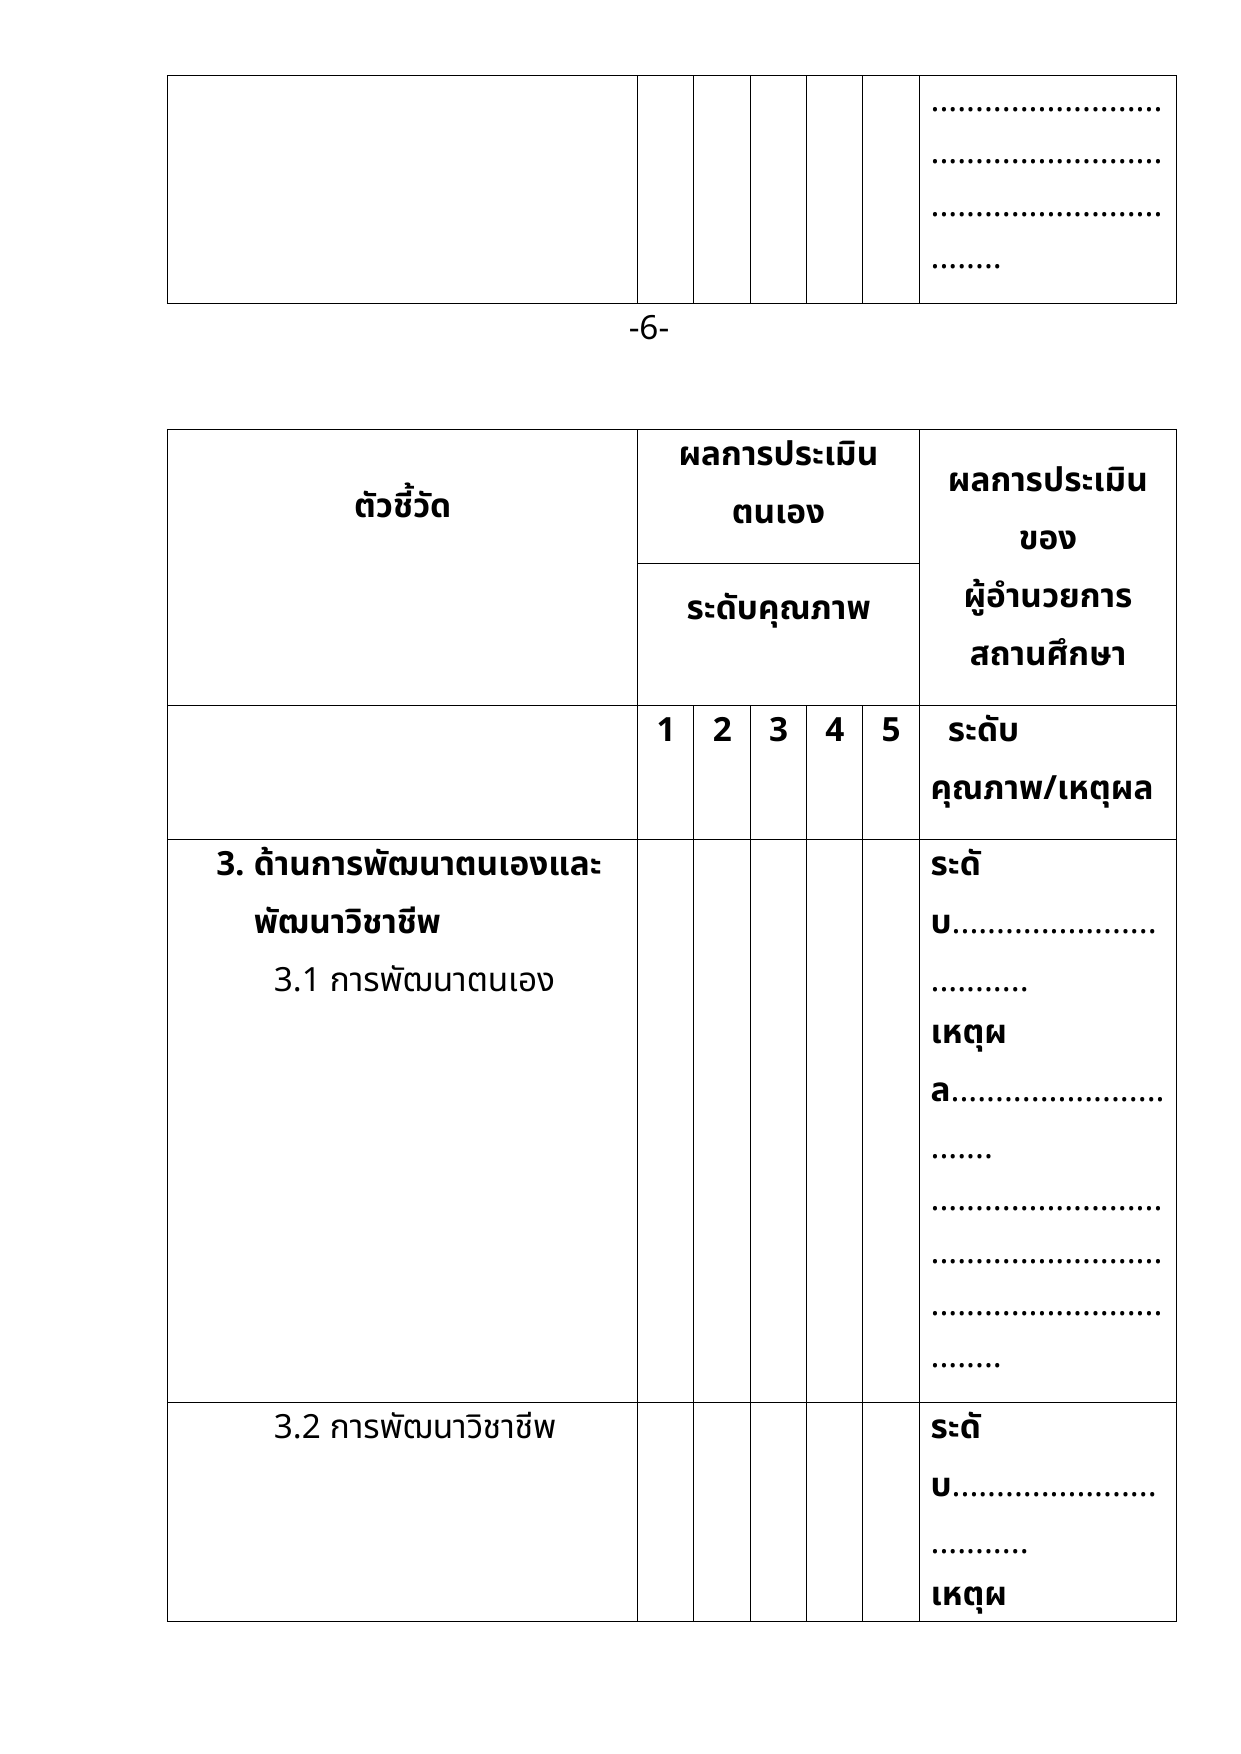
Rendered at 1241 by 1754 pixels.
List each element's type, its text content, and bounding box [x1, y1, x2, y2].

table_cell [638, 1403, 693, 1621]
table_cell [920, 76, 1176, 303]
table_header ผลการประเมินตนเอง [638, 430, 919, 563]
table_cell ระดับคุณภาพ/เหตุผล [920, 706, 1176, 839]
table_cell 3 [751, 706, 806, 839]
table_header ตัวชี้วัด [168, 430, 637, 705]
table_cell ด้านการพัฒนาตนเองและพัฒนาวิชาชีพ 3.1 การพัฒนาตนเอง [168, 840, 637, 1402]
table_cell [807, 1403, 862, 1621]
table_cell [168, 76, 637, 303]
table_cell ระดับคุณภาพ [638, 564, 919, 705]
table_cell [638, 76, 693, 303]
table_cell 3.2 การพัฒนาวิชาชีพ [168, 1403, 637, 1621]
table_cell [638, 840, 693, 1402]
table_header ผลการประเมินของ ผู้อำนวยการสถานศึกษา [920, 430, 1176, 705]
table_cell 1 [638, 706, 693, 839]
table_cell [694, 840, 750, 1402]
table_cell [807, 76, 862, 303]
table_cell [751, 76, 806, 303]
table_cell 5 [863, 706, 919, 839]
list -6- [628, 304, 1165, 349]
table_cell [863, 1403, 919, 1621]
table_cell 2 [694, 706, 750, 839]
table_cell [694, 1403, 750, 1621]
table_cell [920, 1403, 1176, 1621]
table_cell [694, 76, 750, 303]
table_cell [863, 840, 919, 1402]
table_cell [751, 1403, 806, 1621]
table_cell [751, 840, 806, 1402]
table_cell [863, 76, 919, 303]
table_cell 4 [807, 706, 862, 839]
table_cell [168, 706, 637, 839]
table_cell [807, 840, 862, 1402]
